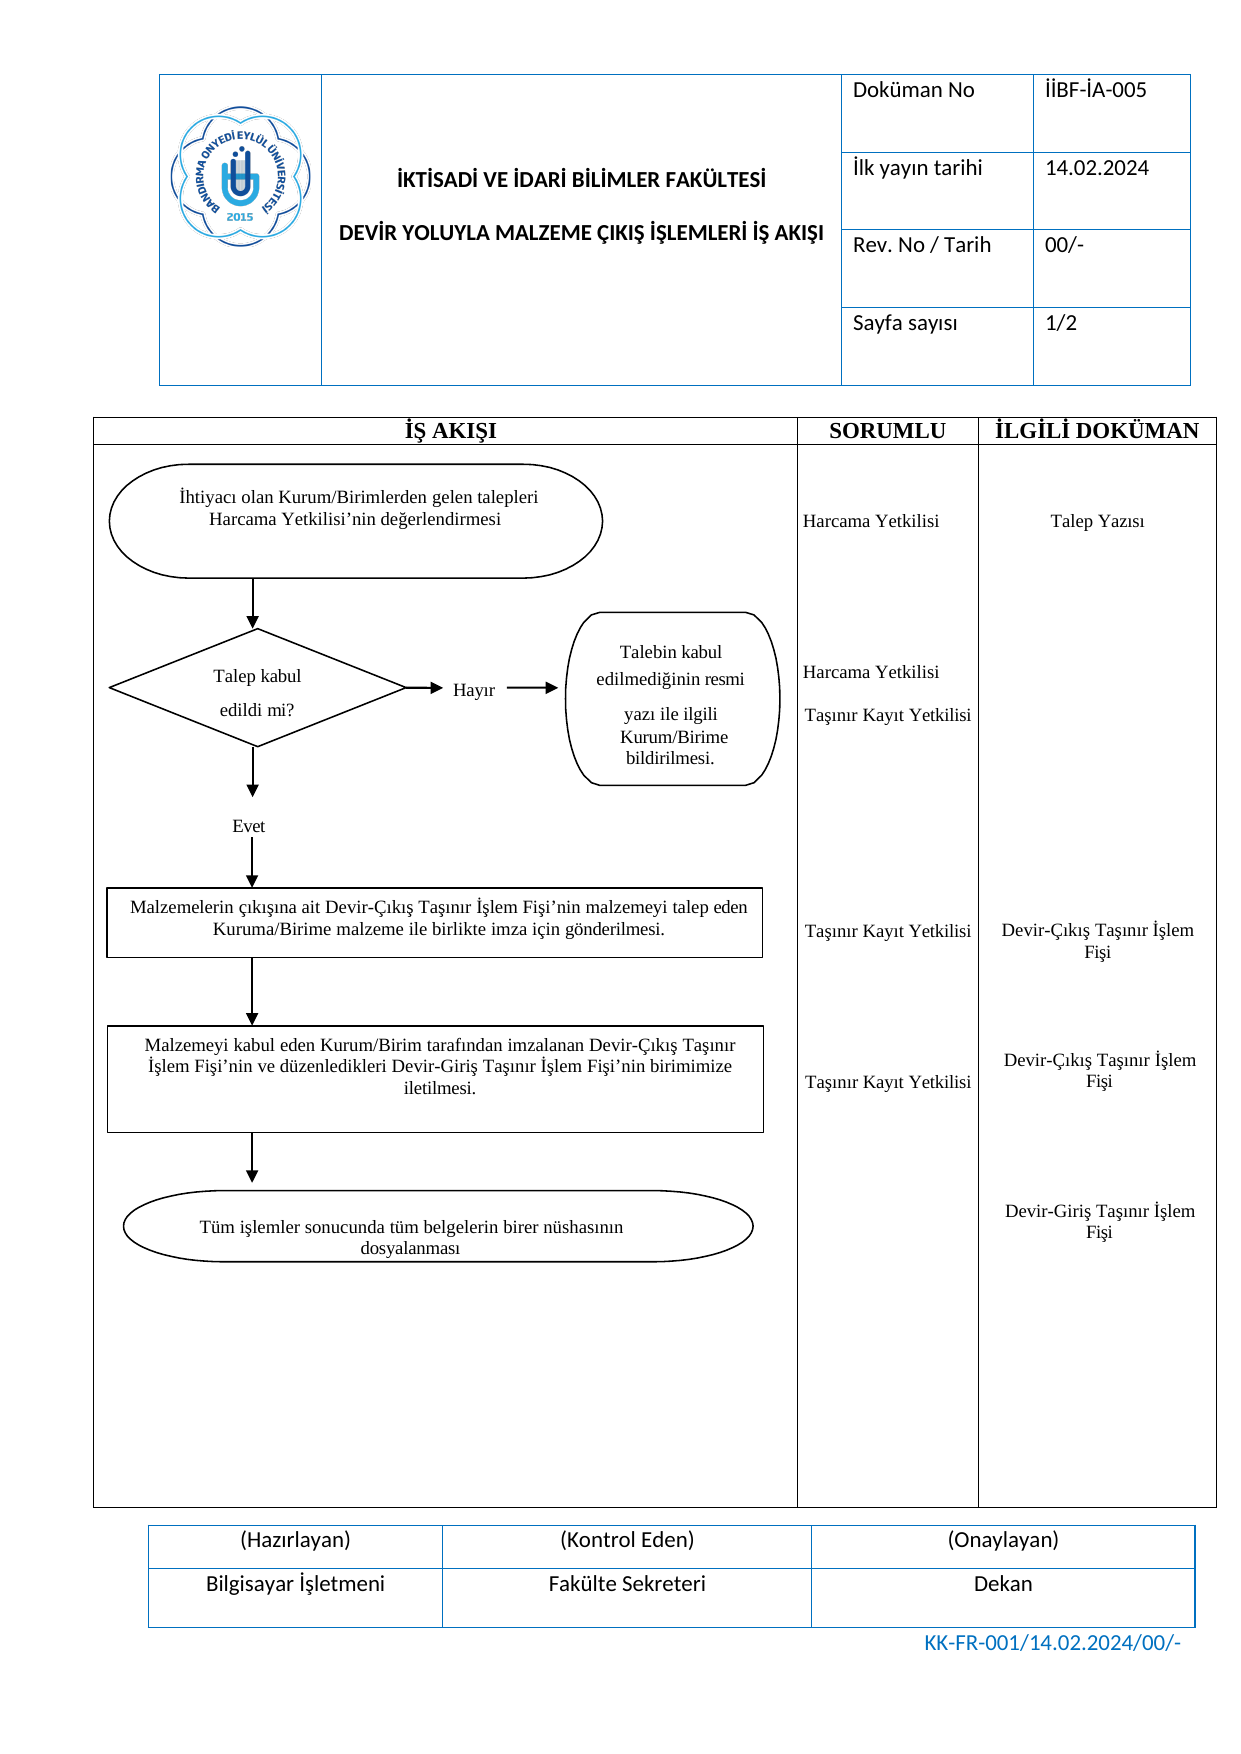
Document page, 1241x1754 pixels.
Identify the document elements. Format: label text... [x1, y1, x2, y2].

table_cell İhtiyacı olan Kurum/Birimlerden gelen talepleri Harcama Yetkilisi’nin değerlendirmesi Talebin kabul Talep kabul Hayır edilmediğinin resmi edildi mi? yazı ile ilgili Kurum/Birime bildirilmesi. Evet Malzemelerin çıkışına ait Devir-Çıkış Taşınır İşlem Fişi’nin malzemeyi talep eden Kuruma/Birime malzeme ile birlikte imza için gönderilmesi. Malzemeyi kabul eden Kurum/Birim tarafından imzalanan Devir-Çıkış Taşınır İşlem Fişi’nin ve düzenledikleri Devir-Giriş Taşınır İşlem Fişi’nin birimimize iletilmesi. Tüm işlemler sonucunda tüm belgelerin birer nüshasının dosyalanması [94, 445, 797, 1507]
table_header İŞ AKIŞI [94, 418, 797, 444]
table_header SORUMLU [798, 418, 978, 444]
table_cell Harcama Yetkilisi Harcama Yetkilisi Taşınır Kayıt Yetkilisi Taşınır Kayıt Yetkilisi Taşınır Kayıt Yetkilisi [798, 445, 978, 1507]
table_header İLGİLİ DOKÜMAN [979, 418, 1216, 444]
picture [170, 106, 311, 247]
table_cell Talep Yazısı Devir-Çıkış Taşınır İşlem Fişi Devir-Çıkış Taşınır İşlem Fişi Devir-Giriş Taşınır İşlem Fişi [979, 445, 1216, 1507]
